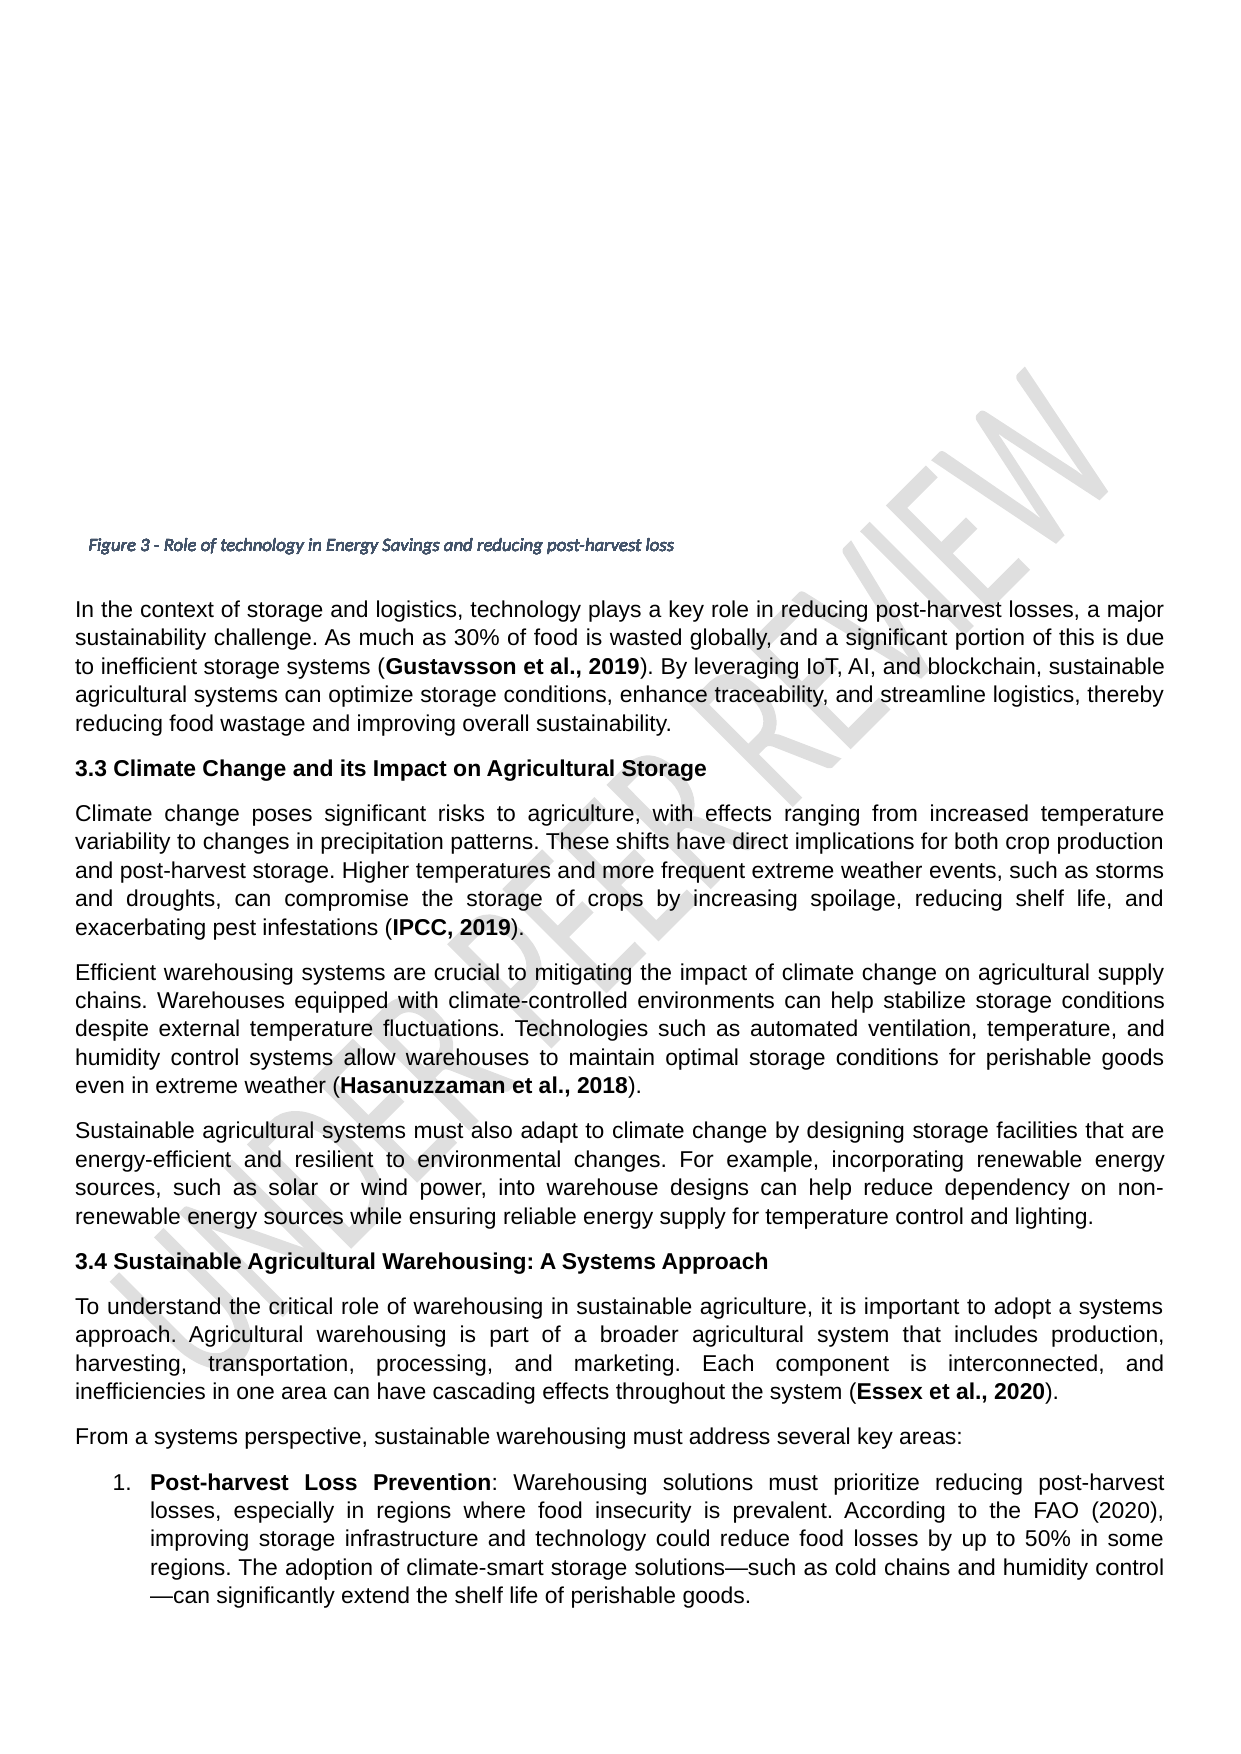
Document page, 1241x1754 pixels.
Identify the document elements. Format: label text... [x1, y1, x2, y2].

text 3.3 Climate Change and its Impact on Agricultural Storage [75, 754, 1165, 781]
text Sustainable agricultural systems must also adapt to climate change by designing storage facilities that are energy-efficient and resilient to environmental changes. For example, incorporating renewable energy sources, such as solar or wind power, into warehouse designs can help reduce dependency on non-renewable energy sources while ensuring reliable energy supply for temperature control and lighting. [75, 1117, 1165, 1229]
text From a systems perspective, sustainable warehousing must address several key areas: [75, 1423, 1165, 1450]
text To understand the critical role of warehousing in sustainable agriculture, it is important to adopt a systems approach. Agricultural warehousing is part of a broader agricultural system that includes production, harvesting, transportation, processing, and marketing. Each component is interconnected, and inefficiencies in one area can have cascading effects throughout the system (Essex et al., 2020). [75, 1293, 1165, 1404]
text Climate change poses significant risks to agriculture, with effects ranging from increased temperature variability to changes in precipitation patterns. These shifts have direct implications for both crop production and post-harvest storage. Higher temperatures and more frequent extreme weather events, such as storms and droughts, can compromise the storage of crops by increasing spoilage, reducing shelf life, and exacerbating pest infestations (IPCC, 2019). [75, 800, 1165, 940]
text In the context of storage and logistics, technology plays a key role in reducing post-harvest losses, a major sustainability challenge. As much as 30% of food is wasted globally, and a significant portion of this is due to inefficient storage systems (Gustavsson et al., 2019). By leveraging IoT, AI, and blockchain, sustainable agricultural systems can optimize storage conditions, enhance traceability, and streamline logistics, thereby reducing food wastage and improving overall sustainability. [75, 596, 1165, 736]
text 3.4 Sustainable Agricultural Warehousing: A Systems Approach [75, 1248, 1165, 1274]
text Efficient warehousing systems are crucial to mitigating the impact of climate change on agricultural supply chains. Warehouses equipped with climate-controlled environments can help stabilize storage conditions despite external temperature fluctuations. Technologies such as automated ventilation, temperature, and humidity control systems allow warehouses to maintain optimal storage conditions for perishable goods even in extreme weather (Hasanuzzaman et al., 2018). [75, 958, 1165, 1099]
list Post-harvest Loss Prevention: Warehousing solutions must prioritize reducing post-harvest losses, especially in regions where food insecurity is prevalent. According to the FAO (2020), improving storage infrastructure and technology could reduce food losses by up to 50% in some regions. The adoption of climate-smart storage solutions—such as cold chains and humidity control—can significantly extend the shelf life of perishable goods. [112, 1468, 1165, 1608]
